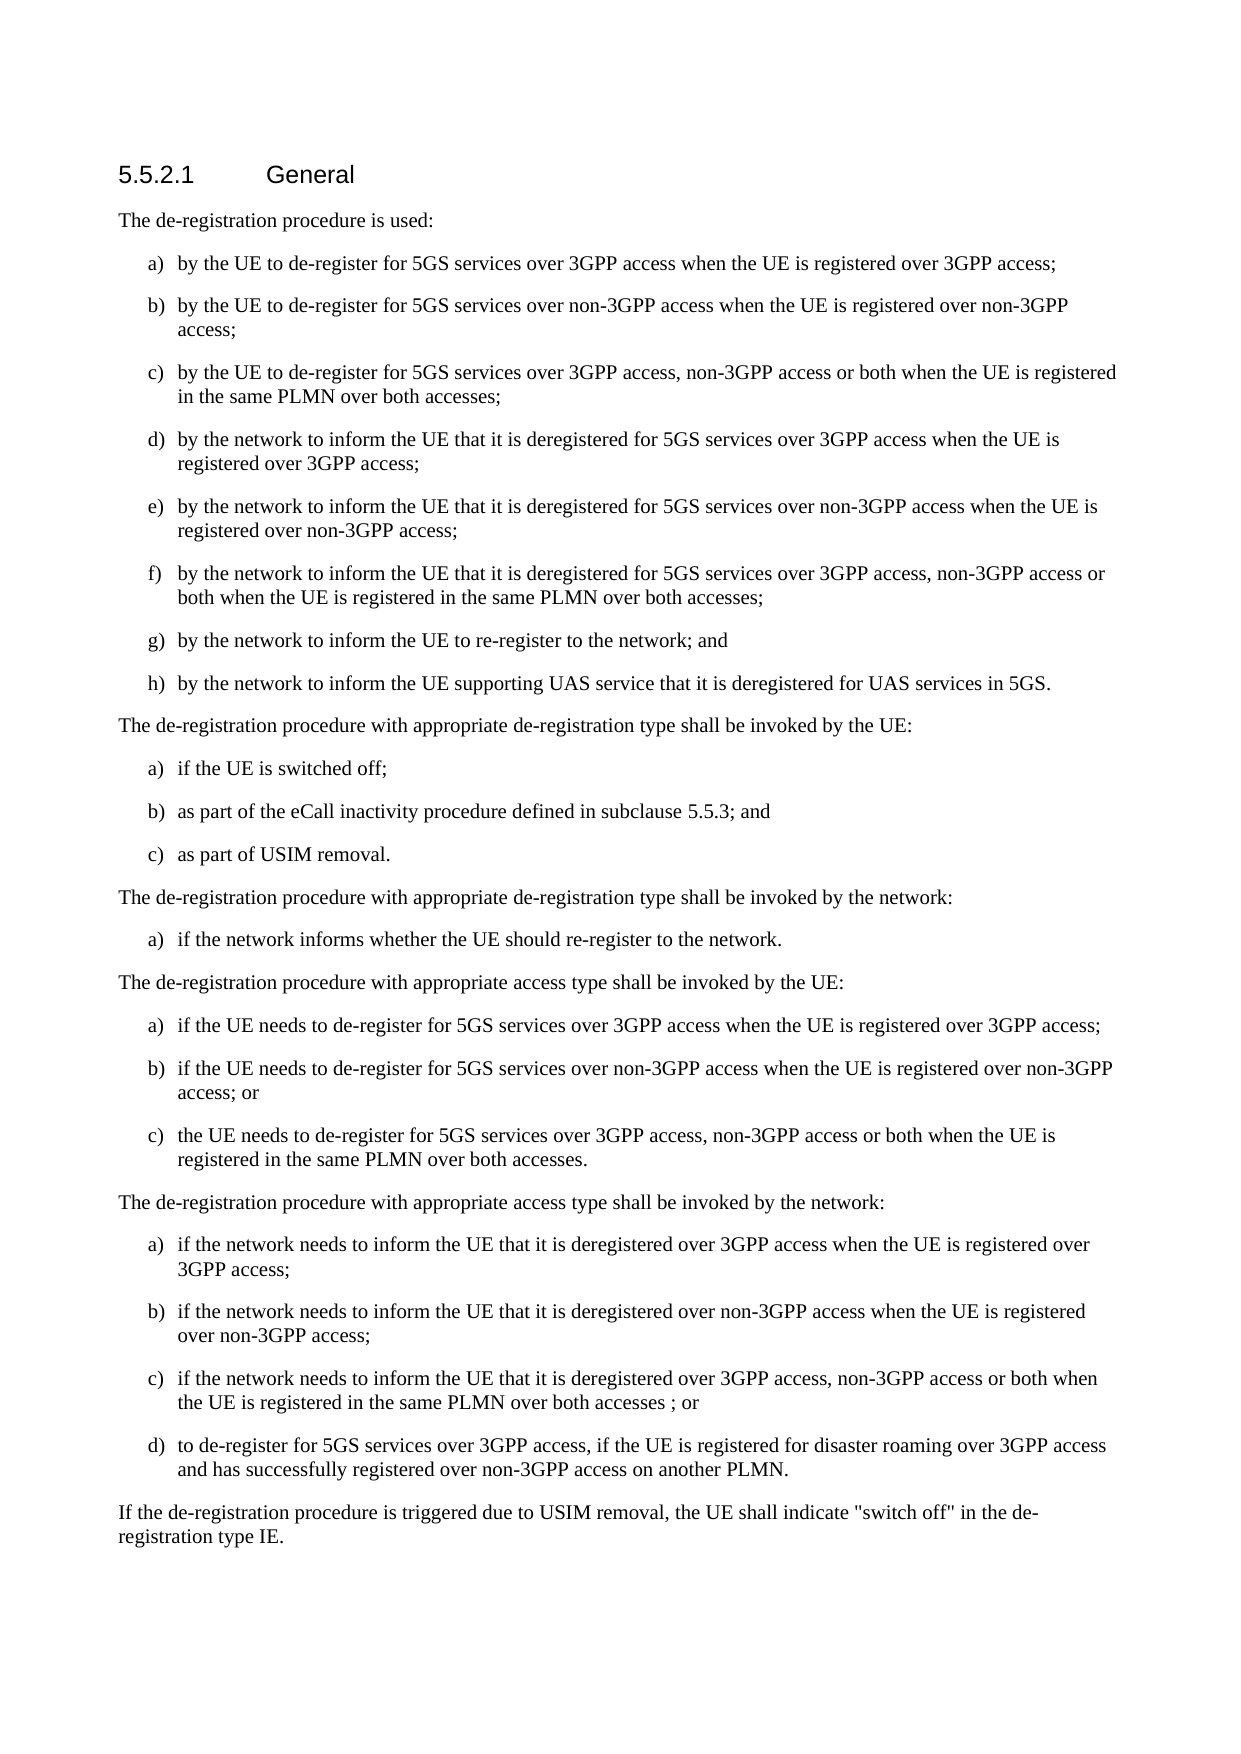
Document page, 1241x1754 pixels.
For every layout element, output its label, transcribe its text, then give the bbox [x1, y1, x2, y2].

text f) by the network to inform the UE that it is deregistered for 5GS services over 3GPP access, non-3GPP access or both when the UE is registered in the same PLMN over both accesses; [148, 561, 1122, 609]
text a) by the UE to de-register for 5GS services over 3GPP access when the UE is registered over 3GPP access; [148, 251, 1122, 274]
text e) by the network to inform the UE that it is deregistered for 5GS services over non-3GPP access when the UE is registered over non-3GPP access; [148, 494, 1122, 542]
text d) by the network to inform the UE that it is deregistered for 5GS services over 3GPP access when the UE is registered over 3GPP access; [148, 427, 1122, 475]
text The de-registration procedure with appropriate de-registration type shall be invoked by the network: [118, 884, 1122, 909]
text c) as part of USIM removal. [148, 842, 1122, 866]
text b) if the UE needs to de-register for 5GS services over non-3GPP access when the UE is registered over non-3GPP access; or [148, 1056, 1122, 1104]
text a) if the network informs whether the UE should re-register to the network. [148, 927, 1122, 951]
text The de-registration procedure with appropriate de-registration type shall be invoked by the UE: [118, 713, 1122, 737]
text c) the UE needs to de-register for 5GS services over 3GPP access, non-3GPP access or both when the UE is registered in the same PLMN over both accesses. [148, 1123, 1122, 1171]
text a) if the UE needs to de-register for 5GS services over 3GPP access when the UE is registered over 3GPP access; [148, 1013, 1122, 1037]
subtitle 5.5.2.1 General [118, 160, 1122, 189]
text a) if the UE is switched off; [148, 756, 1122, 780]
text g) by the network to inform the UE to re-register to the network; and [148, 628, 1122, 652]
text c) if the network needs to inform the UE that it is deregistered over 3GPP access, non-3GPP access or both when the UE is registered in the same PLMN over both accesses ; or [148, 1366, 1122, 1414]
text h) by the network to inform the UE supporting UAS service that it is deregistered for UAS services in 5GS. [148, 671, 1122, 694]
text The de-registration procedure with appropriate access type shall be invoked by the network: [118, 1189, 1122, 1214]
text a) if the network needs to inform the UE that it is deregistered over 3GPP access when the UE is registered over 3GPP access; [148, 1232, 1122, 1281]
text If the de-registration procedure is triggered due to USIM removal, the UE shall indicate "switch off" in the de-registration type IE. [118, 1500, 1122, 1548]
text b) as part of the eCall inactivity procedure defined in subclause 5.5.3; and [148, 799, 1122, 823]
text d) to de-register for 5GS services over 3GPP access, if the UE is registered for disaster roaming over 3GPP access and has successfully registered over non-3GPP access on another PLMN. [148, 1433, 1122, 1481]
text b) if the network needs to inform the UE that it is deregistered over non-3GPP access when the UE is registered over non-3GPP access; [148, 1299, 1122, 1347]
text The de-registration procedure with appropriate access type shall be invoked by the UE: [118, 970, 1122, 994]
text b) by the UE to de-register for 5GS services over non-3GPP access when the UE is registered over non-3GPP access; [148, 293, 1122, 341]
text The de-registration procedure is used: [118, 208, 1122, 232]
text c) by the UE to de-register for 5GS services over 3GPP access, non-3GPP access or both when the UE is registered in the same PLMN over both accesses; [148, 360, 1122, 408]
